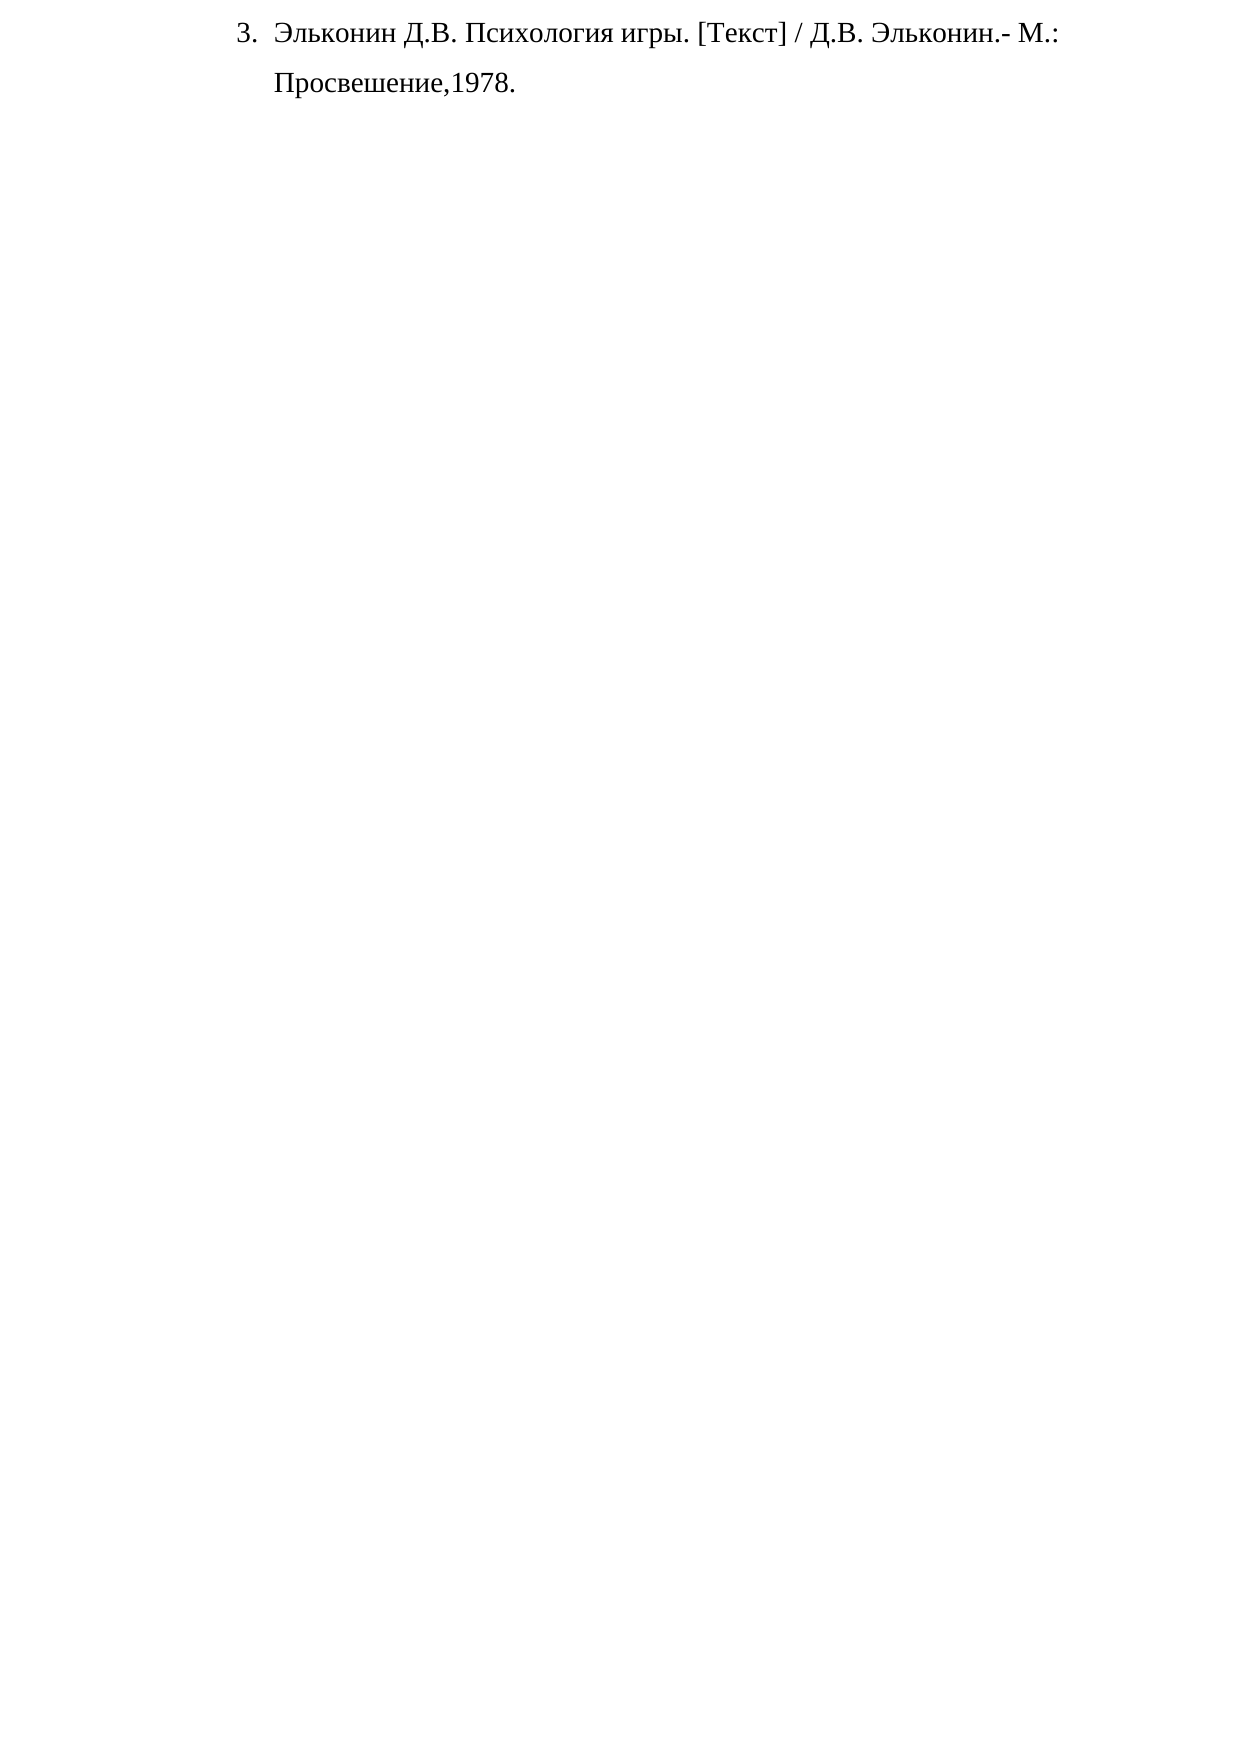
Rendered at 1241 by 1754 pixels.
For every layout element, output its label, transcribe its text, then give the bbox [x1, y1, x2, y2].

list Эльконин Д.В. Психология игры. [Текст] / Д.В. Эльконин.- М.: Просвешение,1978. [236, 15, 1152, 99]
